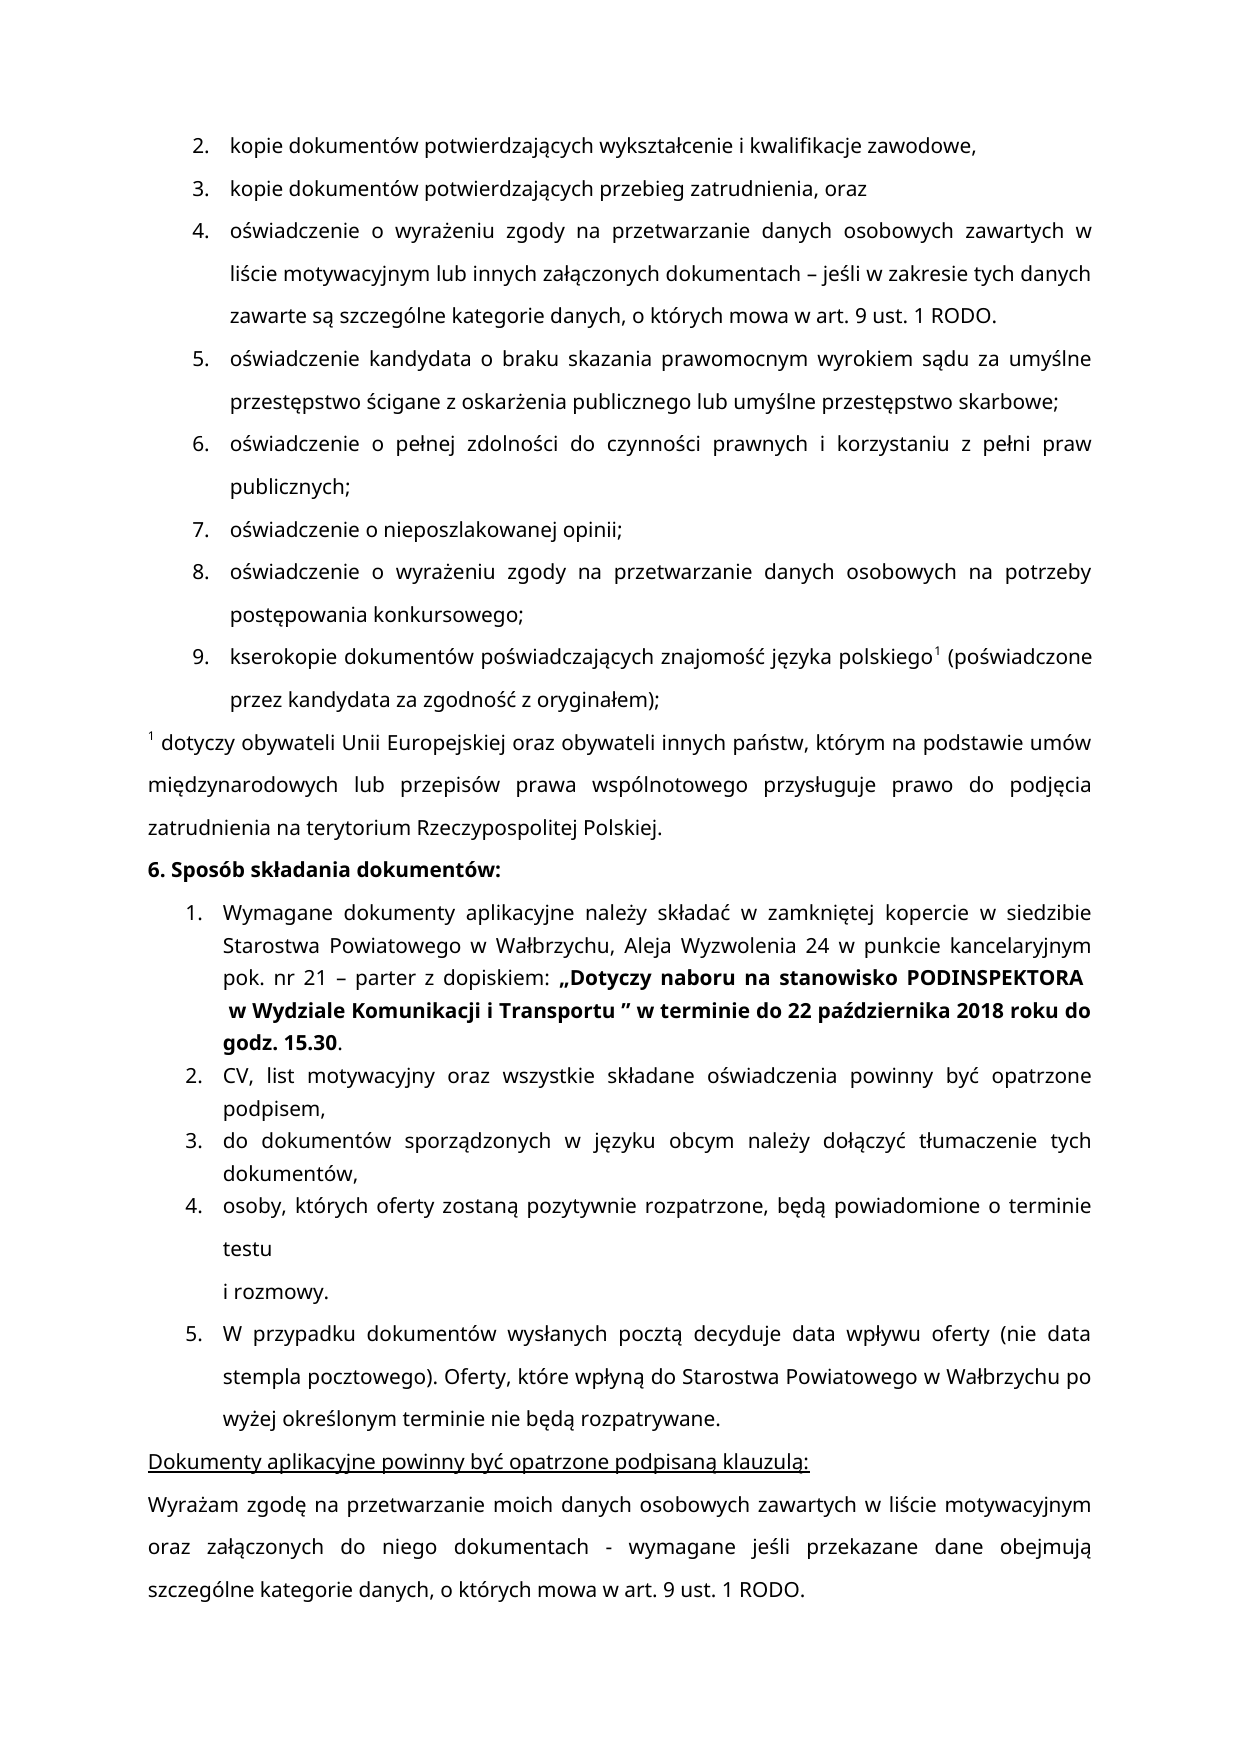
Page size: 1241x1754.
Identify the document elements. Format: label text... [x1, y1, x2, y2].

text 1 dotyczy obywateli Unii Europejskiej oraz obywateli innych państw, którym na podstawie umów międzynarodowych lub przepisów prawa wspólnotowego przysługuje prawo do podjęcia zatrudnienia na terytorium Rzeczypospolitej Polskiej. [148, 728, 1092, 841]
list osoby, których oferty zostaną pozytywnie rozpatrzone, będą powiadomione o terminie testu i rozmowy. [185, 1192, 1092, 1305]
text 6. Sposób składania dokumentów: [148, 856, 1092, 884]
text Dokumenty aplikacyjne powinny być opatrzone podpisaną klauzulą: [148, 1447, 1092, 1476]
text Wyrażam zgodę na przetwarzanie moich danych osobowych zawartych w liście motywacyjnym oraz załączonych do niego dokumentach - wymagane jeśli przekazane dane obejmują szczególne kategorie danych, o których mowa w art. 9 ust. 1 RODO. [148, 1490, 1092, 1603]
list do dokumentów sporządzonych w języku obcym należy dołączyć tłumaczenie tych dokumentów, [185, 1126, 1092, 1187]
list W przypadku dokumentów wysłanych pocztą decyduje data wpływu oferty (nie data stempla pocztowego). Oferty, które wpłyną do Starostwa Powiatowego w Wałbrzychu po wyżej określonym terminie nie będą rozpatrywane. [185, 1319, 1092, 1433]
list kserokopie dokumentów poświadczających znajomość języka polskiego1 (poświadczone przez kandydata za zgodność z oryginałem); [192, 642, 1092, 713]
list CV, list motywacyjny oraz wszystkie składane oświadczenia powinny być opatrzone podpisem, [185, 1061, 1092, 1122]
list kopie dokumentów potwierdzających wykształcenie i kwalifikacje zawodowe, [192, 131, 1092, 160]
list oświadczenie o wyrażeniu zgody na przetwarzanie danych osobowych na potrzeby postępowania konkursowego; [192, 557, 1092, 628]
list oświadczenie kandydata o braku skazania prawomocnym wyrokiem sądu za umyślne przestępstwo ścigane z oskarżenia publicznego lub umyślne przestępstwo skarbowe; [192, 344, 1092, 415]
list oświadczenie o nieposzlakowanej opinii; [192, 515, 1092, 543]
list Wymagane dokumenty aplikacyjne należy składać w zamkniętej kopercie w siedzibie Starostwa Powiatowego w Wałbrzychu, Aleja Wyzwolenia 24 w punkcie kancelaryjnym pok. nr 21 – parter z dopiskiem: „Dotyczy naboru na stanowisko PODINSPEKTORA w Wydziale Komunikacji i Transportu ” w terminie do 22 października 2018 roku do godz. 15.30. [185, 898, 1092, 1057]
list kopie dokumentów potwierdzających przebieg zatrudnienia, oraz [192, 174, 1092, 202]
list oświadczenie o pełnej zdolności do czynności prawnych i korzystaniu z pełni praw publicznych; [192, 429, 1092, 501]
list oświadczenie o wyrażeniu zgody na przetwarzanie danych osobowych zawartych w liście motywacyjnym lub innych załączonych dokumentach – jeśli w zakresie tych danych zawarte są szczególne kategorie danych, o których mowa w art. 9 ust. 1 RODO. [192, 216, 1092, 330]
